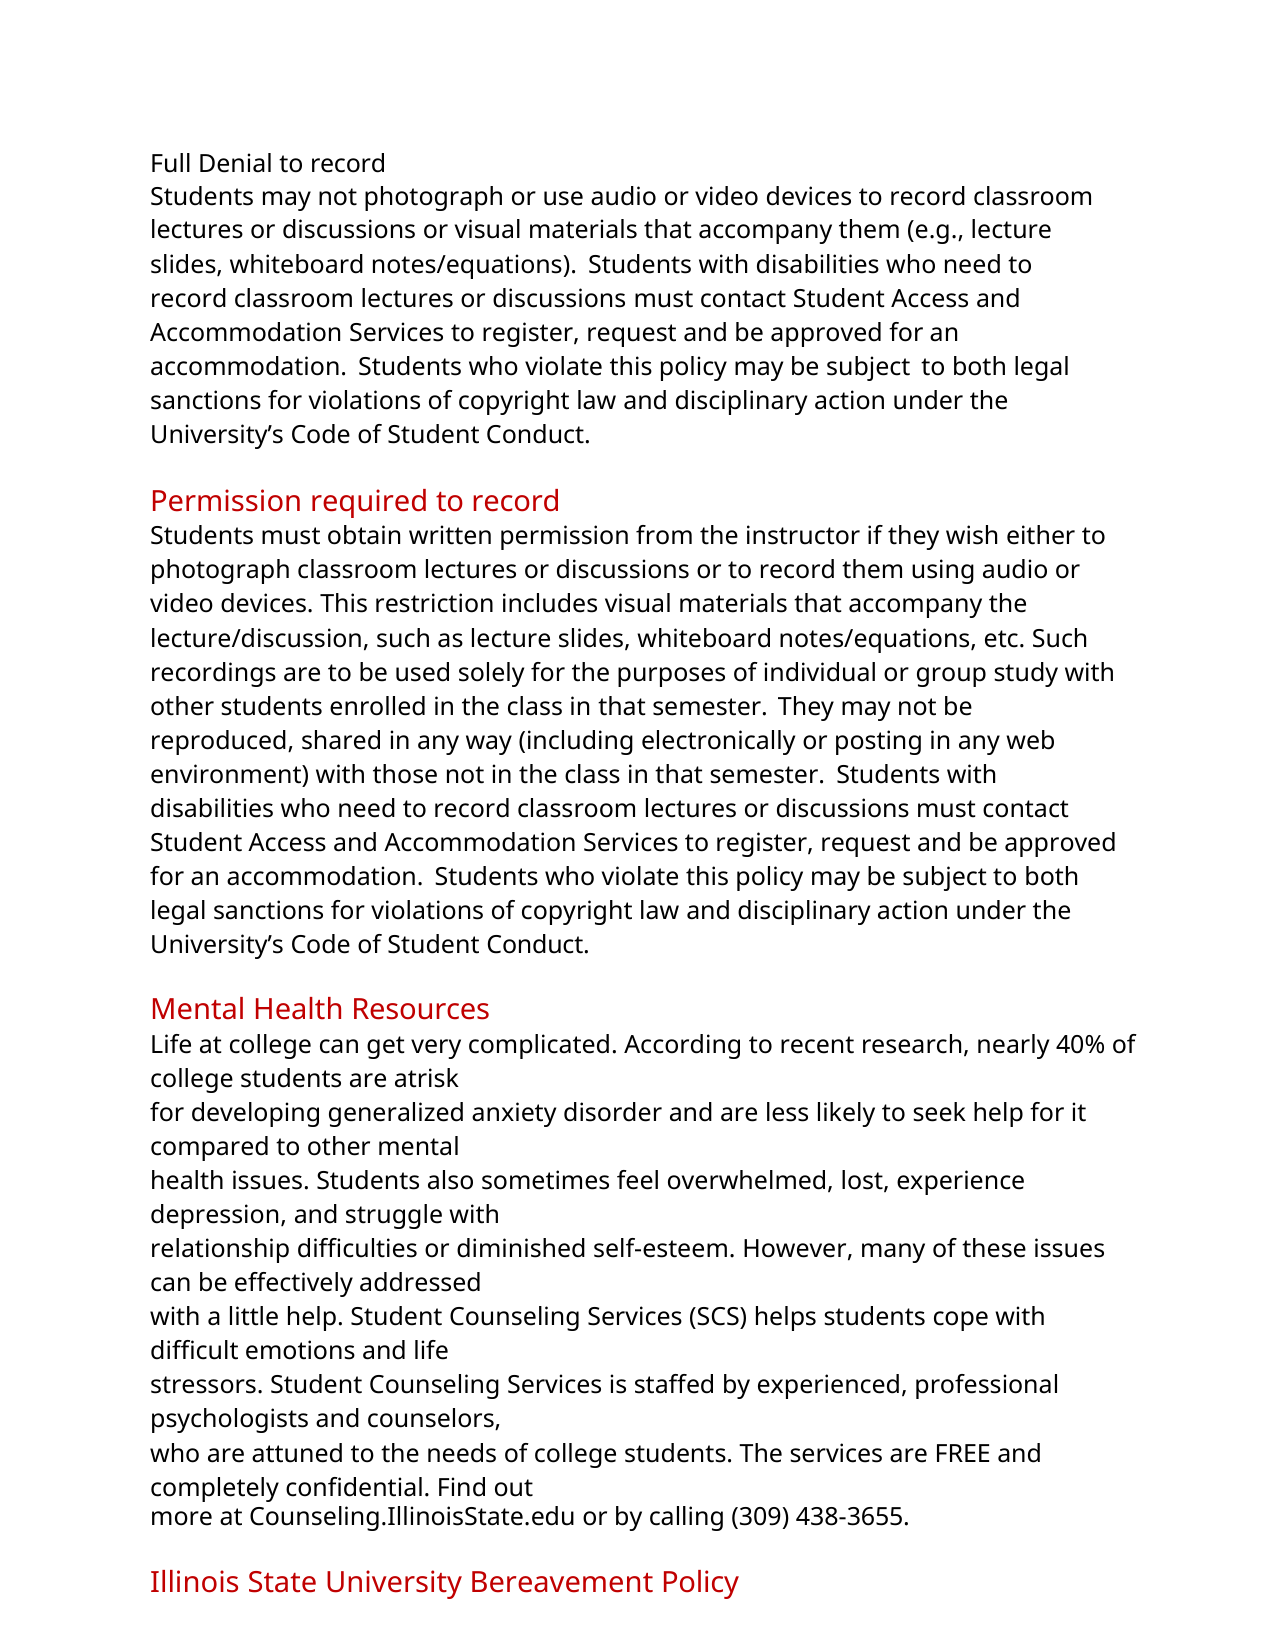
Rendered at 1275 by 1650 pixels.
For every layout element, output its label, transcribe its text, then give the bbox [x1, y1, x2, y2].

subtitle Illinois State University Bereavement Policy [150, 1566, 1135, 1599]
text health issues. Students also sometimes feel overwhelmed, lost, experience depression, and struggle with [150, 1163, 1135, 1231]
text with a little help. Student Counseling Services (SCS) helps students cope with difficult emotions and life [150, 1299, 1135, 1367]
text Students may not photograph or use audio or video devices to record classroom lectures or discussions or visual materials that accompany them (e.g., lecture slides, whiteboard notes/equations). Students with disabilities who need to record classroom lectures or discussions must contact Student Access and Accommodation Services to register, request and be approved for an accommodation. Students who violate this policy may be subject to both legal sanctions for violations of copyright law and disciplinary action under the University’s Code of Student Conduct. [150, 178, 1108, 451]
text Full Denial to record [150, 150, 1135, 178]
text Students must obtain written permission from the instructor if they wish either to photograph classroom lectures or discussions or to record them using audio or video devices. This restriction includes visual materials that accompany the lecture/discussion, such as lecture slides, whiteboard notes/equations, etc. Such recordings are to be used solely for the purposes of individual or group study with other students enrolled in the class in that semester. They may not be reproduced, shared in any way (including electronically or posting in any web environment) with those not in the class in that semester. Students with disabilities who need to record classroom lectures or discussions must contact Student Access and Accommodation Services to register, request and be approved for an accommodation. Students who violate this policy may be subject to both legal sanctions for violations of copyright law and disciplinary action under the University’s Code of Student Conduct. [150, 518, 1121, 961]
text stressors. Student Counseling Services is staffed by experienced, professional psychologists and counselors, [150, 1367, 1135, 1435]
text Life at college can get very complicated. According to recent research, nearly 40% of college students are atrisk [150, 1026, 1135, 1094]
text more at Counseling.IllinoisState.edu or by calling (309) 438-3655. [150, 1503, 1135, 1531]
text who are attuned to the needs of college students. The services are FREE and completely confidential. Find out [150, 1435, 1135, 1503]
text relationship difficulties or diminished self-esteem. However, many of these issues can be effectively addressed [150, 1231, 1135, 1299]
subtitle Permission required to record [150, 485, 1135, 518]
subtitle Mental Health Resources [150, 993, 1135, 1026]
text for developing generalized anxiety disorder and are less likely to seek help for it compared to other mental [150, 1094, 1112, 1163]
